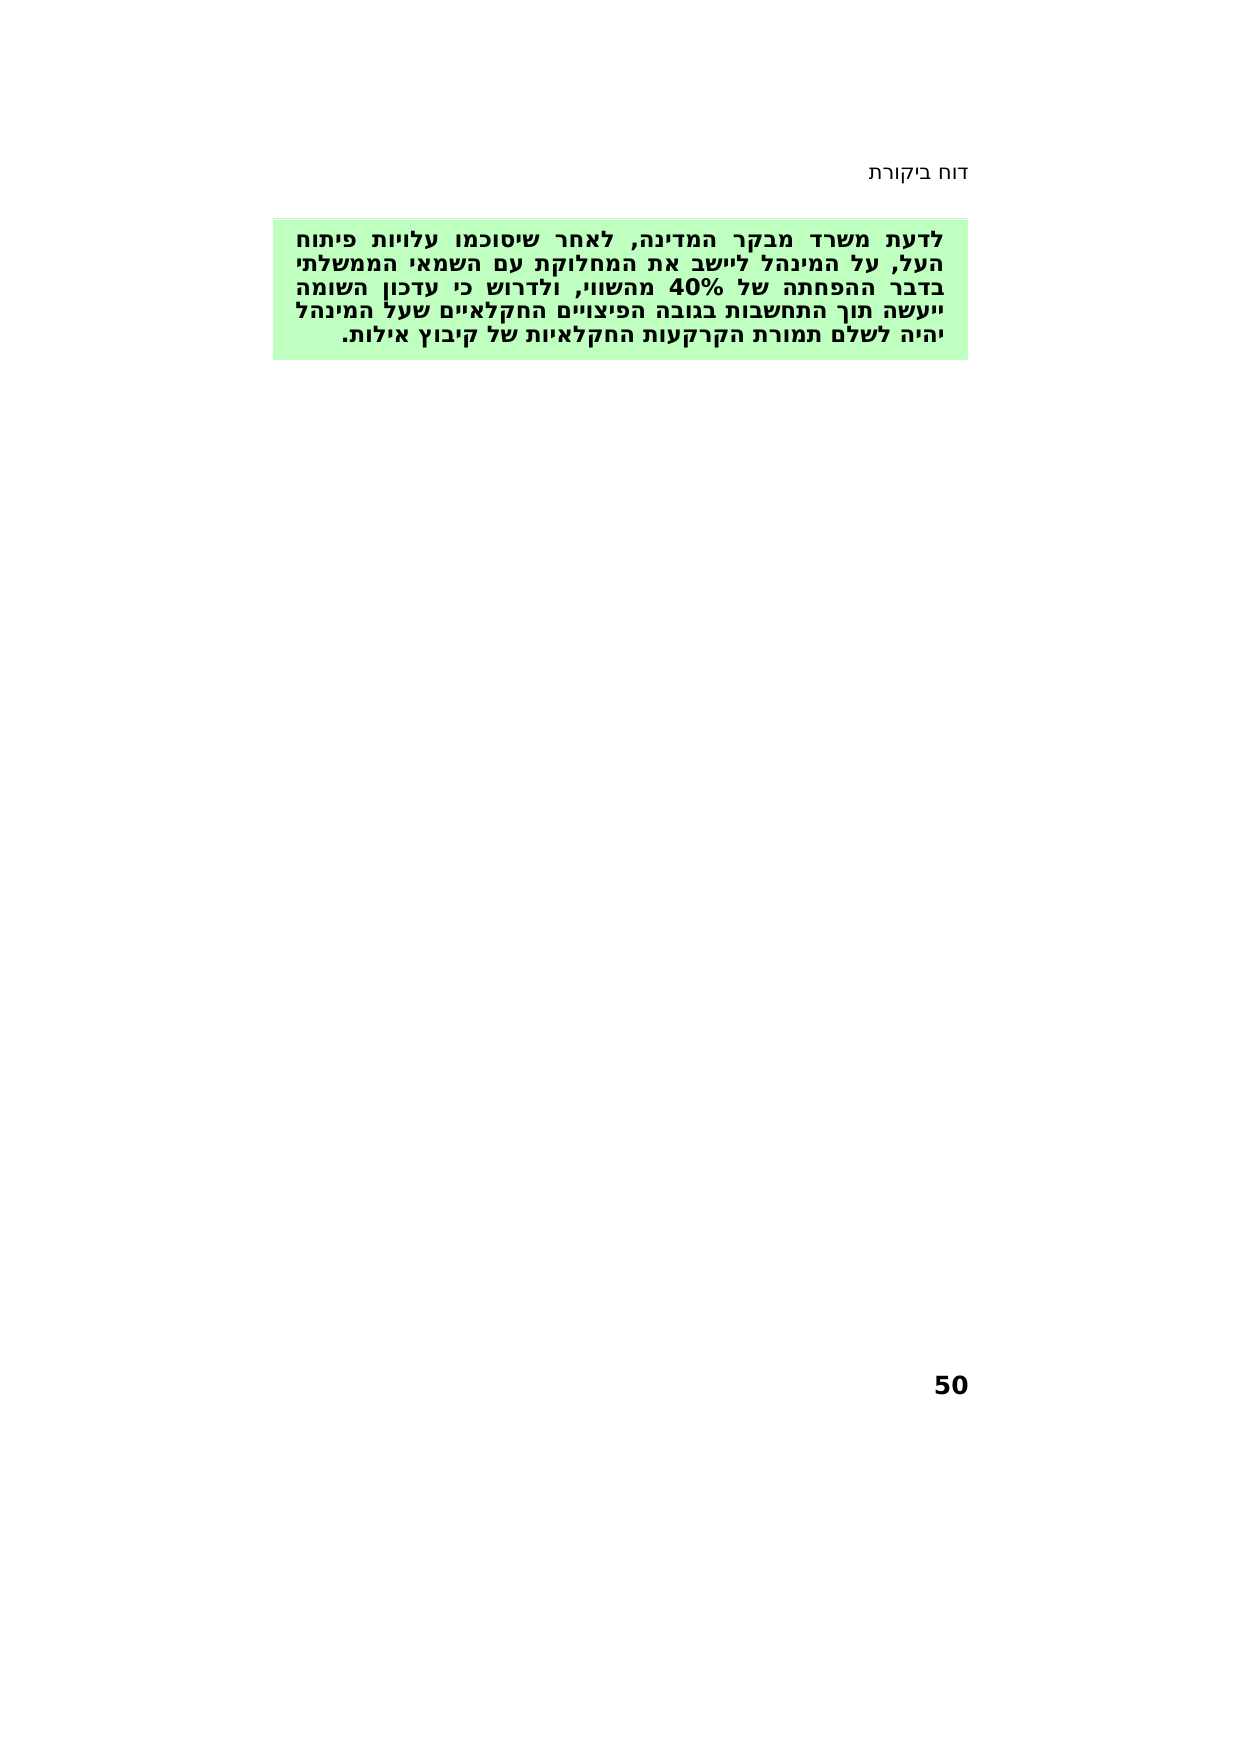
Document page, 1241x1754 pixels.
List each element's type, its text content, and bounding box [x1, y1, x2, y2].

text לדעת משרד מבקר המדינה, לאחר שיסוכמו עלויות פיתוח העל, על המינהל ליישב את המחלוקת עם השמאי הממשלתי בדבר ההפחתה של 40% מהשווי, ולדרוש כי עדכון השומה ייעשה תוך התחשבות בגובה הפיצויים החקלאיים שעל המינהל יהיה לשלם תמורת הקרקעות החקלאיות של קיבוץ אילות. [273, 220, 968, 360]
